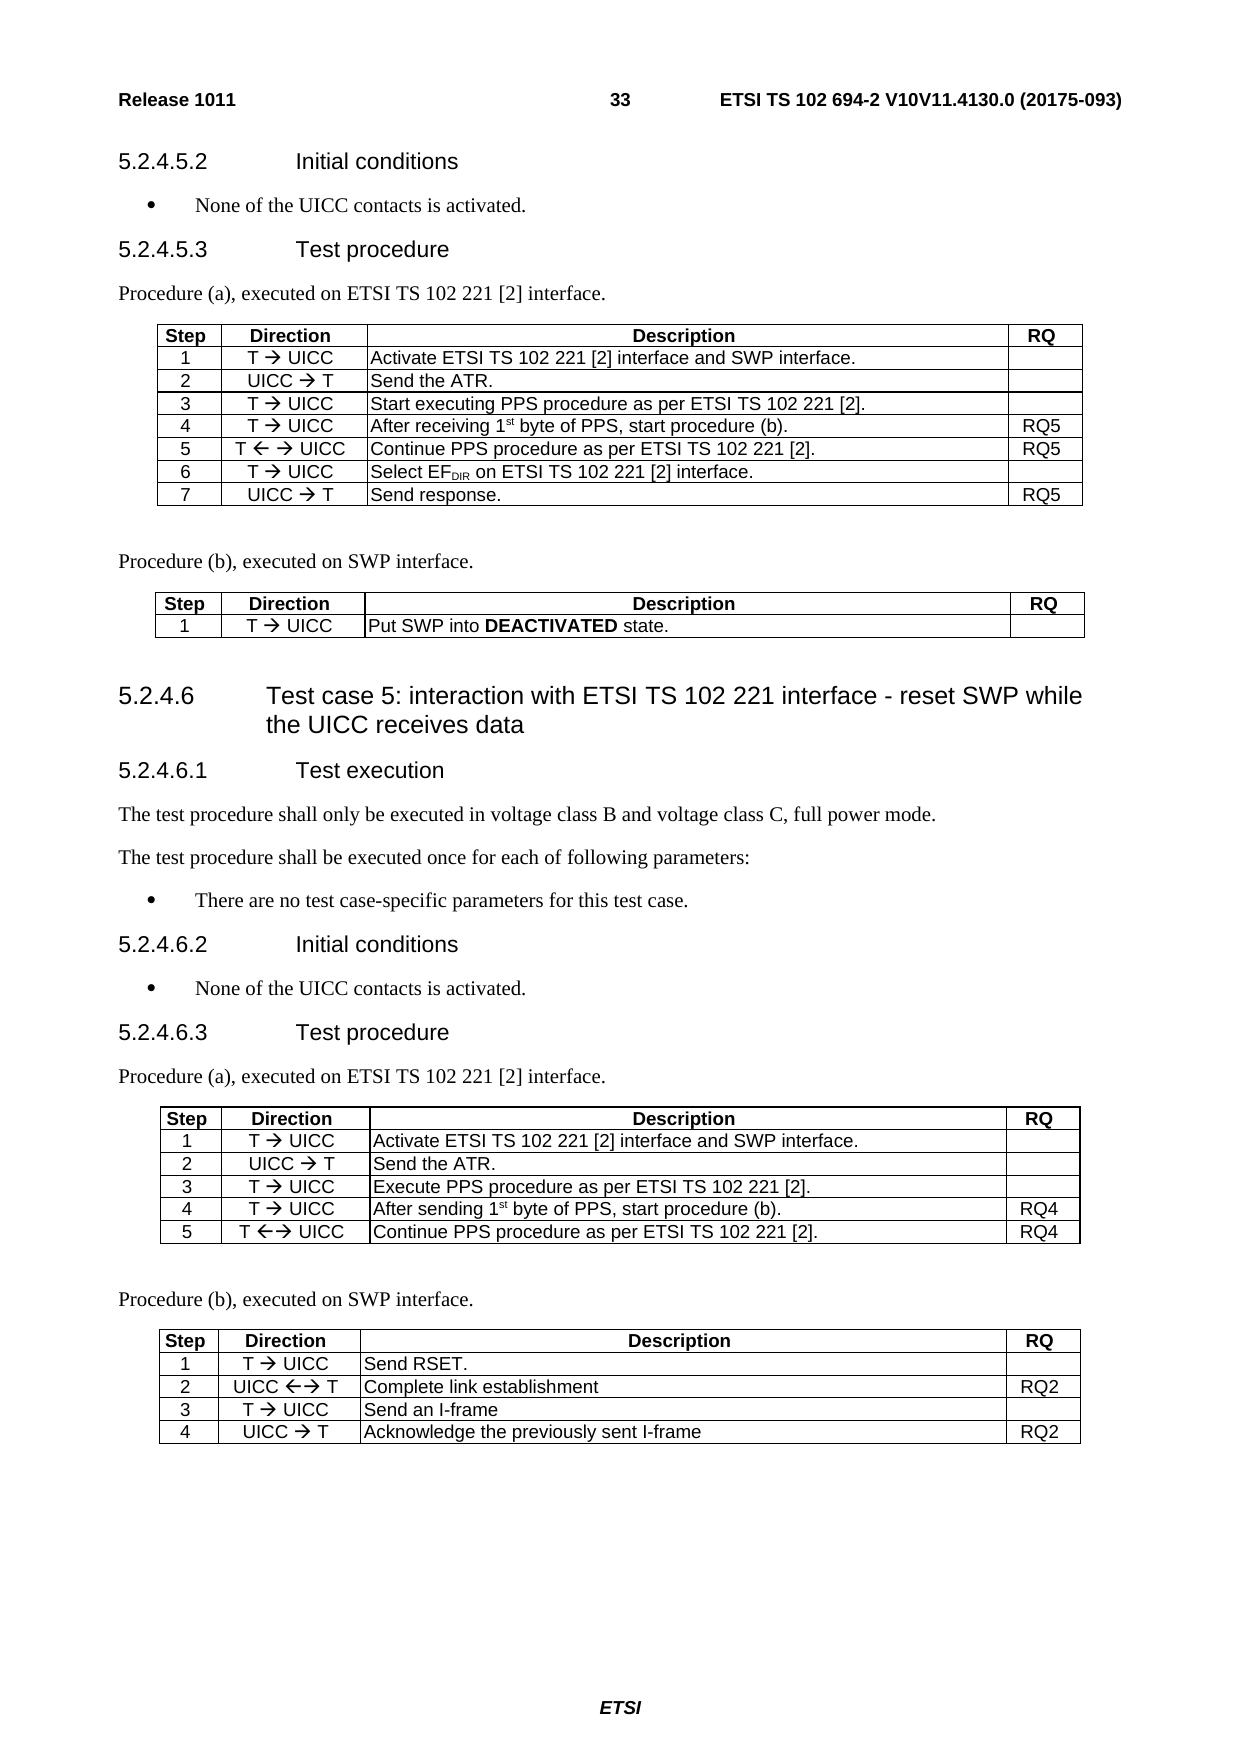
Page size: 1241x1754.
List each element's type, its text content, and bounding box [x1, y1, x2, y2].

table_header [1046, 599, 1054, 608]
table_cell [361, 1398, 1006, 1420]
text There are no test case-specific parameters for this test case. [148, 888, 1122, 912]
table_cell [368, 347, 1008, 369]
text None of the UICC contacts is activated. [148, 976, 1122, 1000]
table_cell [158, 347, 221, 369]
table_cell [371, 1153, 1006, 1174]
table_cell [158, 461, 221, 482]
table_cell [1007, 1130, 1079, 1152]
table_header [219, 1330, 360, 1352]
text Procedure (b), executed on SWP interface. [118, 1286, 1122, 1311]
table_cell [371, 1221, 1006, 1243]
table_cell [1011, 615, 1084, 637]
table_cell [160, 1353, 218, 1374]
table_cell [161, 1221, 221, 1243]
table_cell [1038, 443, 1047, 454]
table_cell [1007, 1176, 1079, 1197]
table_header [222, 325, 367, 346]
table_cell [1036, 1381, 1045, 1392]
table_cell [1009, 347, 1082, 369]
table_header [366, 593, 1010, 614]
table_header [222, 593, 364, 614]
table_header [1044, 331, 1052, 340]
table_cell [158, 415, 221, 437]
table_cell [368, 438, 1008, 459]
subtitle 5.2.4.5.2 Initial conditions [118, 148, 1122, 174]
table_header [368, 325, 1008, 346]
text The test procedure shall only be executed in voltage class B and voltage class C, full power mode. [118, 802, 1122, 826]
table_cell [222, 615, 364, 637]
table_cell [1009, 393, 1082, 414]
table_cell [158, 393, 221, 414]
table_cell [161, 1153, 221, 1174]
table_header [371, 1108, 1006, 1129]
subtitle 5.2.4.6 Test case 5: interaction with ETSI TS 102 221 interface - reset SWP while the UICC receives data [118, 681, 1122, 738]
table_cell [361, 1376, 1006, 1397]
subtitle 5.2.4.5.3 Test procedure [118, 236, 1122, 262]
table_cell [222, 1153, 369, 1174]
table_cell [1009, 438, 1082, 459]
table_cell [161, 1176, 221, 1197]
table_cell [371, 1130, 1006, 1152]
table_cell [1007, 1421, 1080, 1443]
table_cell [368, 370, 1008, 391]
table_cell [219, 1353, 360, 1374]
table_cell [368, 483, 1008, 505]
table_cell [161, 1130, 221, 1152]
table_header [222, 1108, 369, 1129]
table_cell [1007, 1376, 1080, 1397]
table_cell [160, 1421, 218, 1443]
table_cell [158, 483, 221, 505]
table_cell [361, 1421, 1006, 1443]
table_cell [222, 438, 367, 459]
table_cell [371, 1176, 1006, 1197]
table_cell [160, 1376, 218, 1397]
subtitle 5.2.4.6.1 Test execution [118, 757, 1122, 783]
text Procedure (b), executed on SWP interface. [118, 549, 1122, 573]
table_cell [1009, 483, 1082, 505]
subtitle 5.2.4.6.2 Initial conditions [118, 931, 1122, 957]
subtitle 5.2.4.6.3 Test procedure [118, 1018, 1122, 1045]
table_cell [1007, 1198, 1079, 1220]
text The test procedure shall be executed once for each of following parameters: [118, 845, 1122, 869]
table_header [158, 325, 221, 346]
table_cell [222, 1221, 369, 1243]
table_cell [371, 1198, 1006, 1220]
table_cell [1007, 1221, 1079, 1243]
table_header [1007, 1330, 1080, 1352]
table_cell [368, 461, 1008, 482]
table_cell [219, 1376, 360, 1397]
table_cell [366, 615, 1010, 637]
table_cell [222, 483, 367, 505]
text None of the UICC contacts is activated. [148, 193, 1122, 217]
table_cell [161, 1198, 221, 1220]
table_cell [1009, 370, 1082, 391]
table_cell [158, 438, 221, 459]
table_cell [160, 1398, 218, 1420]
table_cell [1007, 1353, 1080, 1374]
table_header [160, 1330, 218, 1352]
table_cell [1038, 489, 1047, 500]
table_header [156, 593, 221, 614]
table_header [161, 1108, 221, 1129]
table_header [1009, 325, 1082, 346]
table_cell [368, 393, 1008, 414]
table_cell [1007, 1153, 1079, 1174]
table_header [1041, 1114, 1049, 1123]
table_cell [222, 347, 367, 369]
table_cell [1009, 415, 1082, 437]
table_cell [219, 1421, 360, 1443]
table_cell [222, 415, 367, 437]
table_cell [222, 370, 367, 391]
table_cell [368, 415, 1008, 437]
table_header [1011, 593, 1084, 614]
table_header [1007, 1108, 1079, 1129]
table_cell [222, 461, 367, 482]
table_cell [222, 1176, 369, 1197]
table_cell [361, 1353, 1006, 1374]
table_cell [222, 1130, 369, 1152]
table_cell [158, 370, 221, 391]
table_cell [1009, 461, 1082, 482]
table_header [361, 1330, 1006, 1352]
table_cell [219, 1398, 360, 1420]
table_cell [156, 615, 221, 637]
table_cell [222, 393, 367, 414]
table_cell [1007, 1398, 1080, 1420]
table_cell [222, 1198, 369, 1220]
